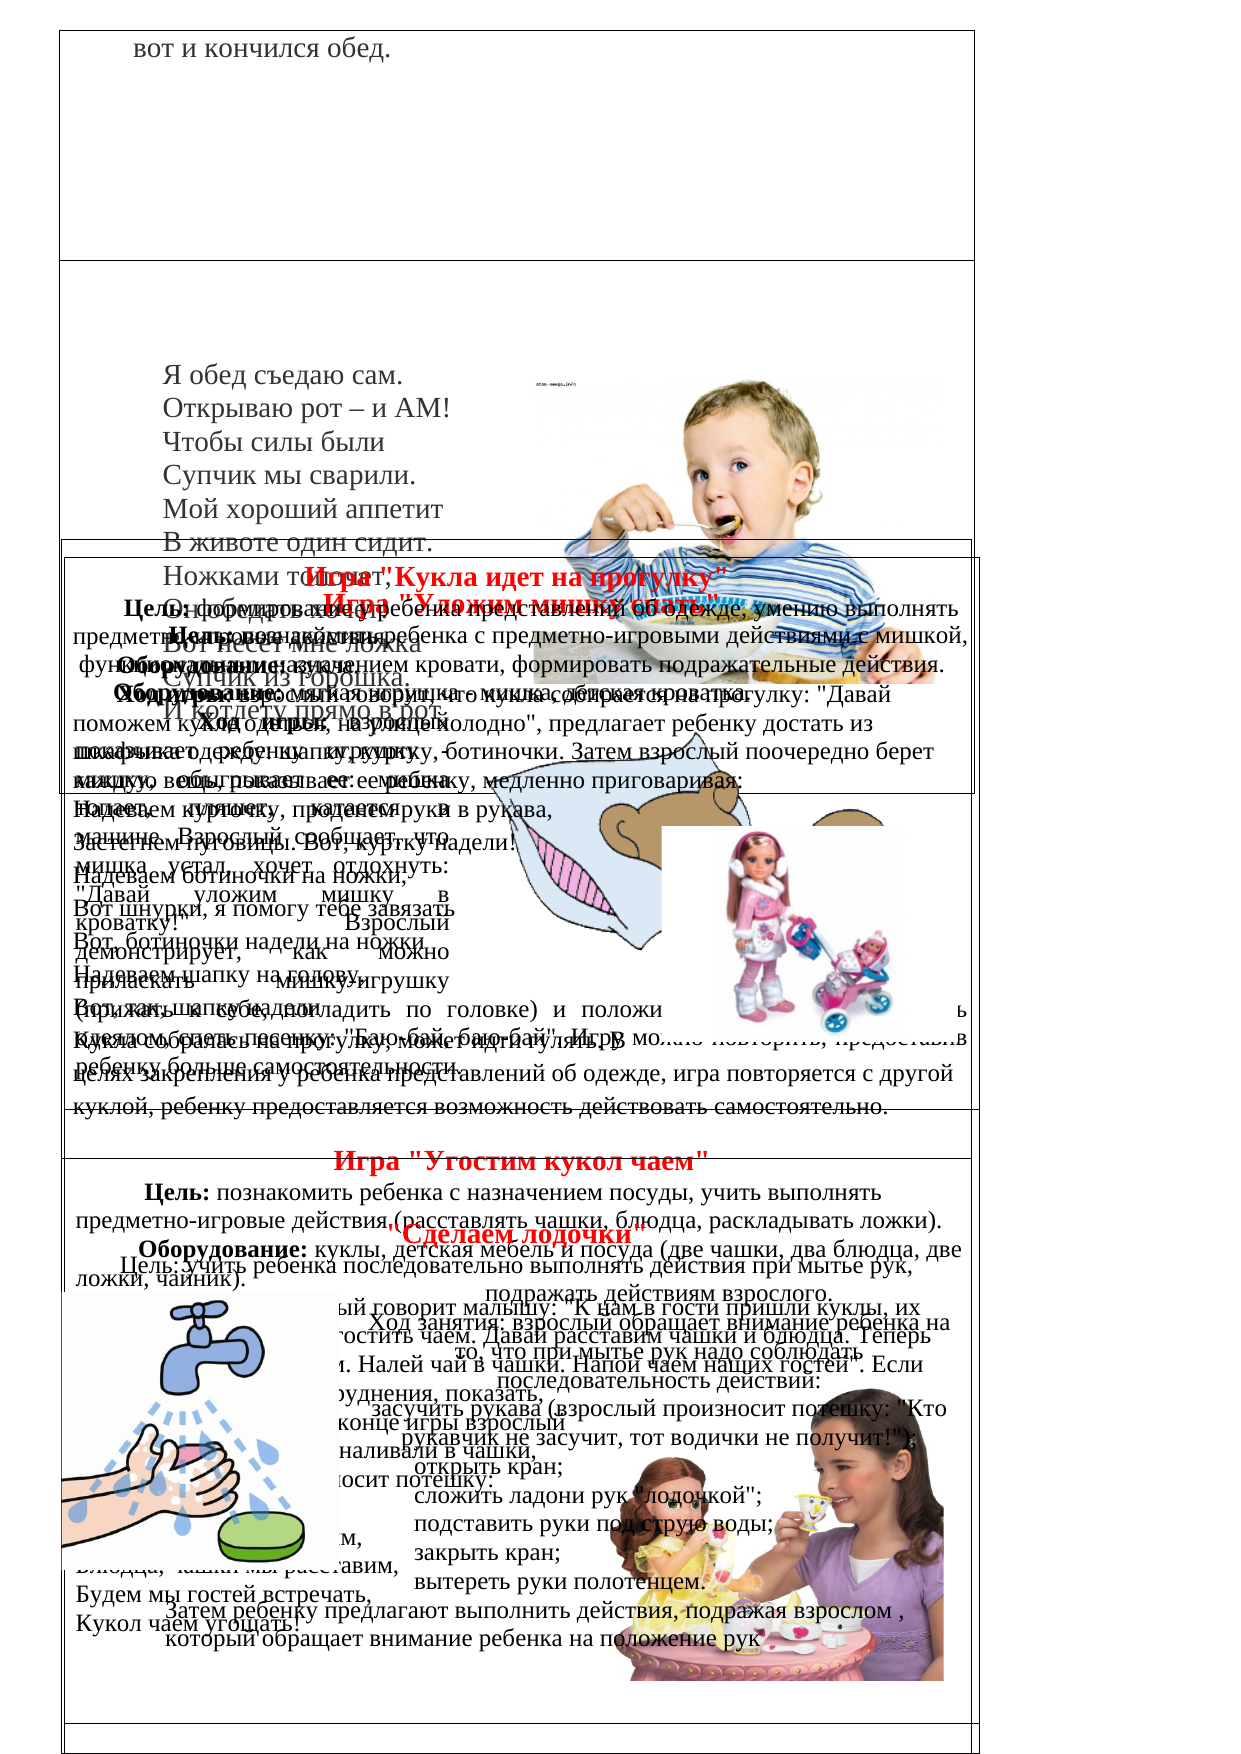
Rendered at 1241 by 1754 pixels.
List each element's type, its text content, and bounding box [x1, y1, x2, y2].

picture [533, 378, 942, 539]
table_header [60, 31, 974, 260]
table_cell [972, 1724, 979, 1753]
table_header Игра "Кукла идет на прогулку" Цель: формирование у ребенка представлений об одежде, умению выполнять предметно-игровые действия. Оборудование: кукла. Ход игры: взрослый говорит, что кукла собирается на прогулку: "Давай поможем кукле одеться, на улице холодно", предлагает ребенку достать из шкафчика одежду: шапку, куртку, ботиночки. Затем взрослый поочередно берет каждую вещь, показывает ее ребенку, медленно приговаривая: Надеваем курточку, проденем руки в рукава, Застегнем пуговицы. Вот, куртку надели! Надеваем ботиночки на ножки, Вот шнурки, я помогу тебе завязать Вот, ботиночки надели на ножки Надеваем шапку на голову. Вот, так, шапку надели Кукла собралась на прогулку, может идти гулять. В целях закрепления у ребенка представлений об одежде, игра повторяется с другой куклой, ребенку предоставляется возможность действовать самостоятельно. [62, 540, 971, 1158]
picture [661, 826, 958, 1042]
picture [61, 1292, 339, 1570]
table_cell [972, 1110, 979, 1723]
table_cell Я обед съедаю сам. Открываю рот – и АМ! Чтобы силы были Супчик мы сварили. Мой хороший аппетит В животе один сидит. Ножками топочет, Он обедать хочет! Вот несёт мне ложка Супчик из горошка. И котлету прямо в рот [60, 261, 974, 557]
table_cell "Сделаем лодочки" Цель: учить ребенка последовательно выполнять действия при мытье рук, подражать действиям взрослого. Ход занятия: взрослый обращает внимание ребенка на то, что при мытье рук надо соблюдать последовательность действий: засучить рукава (взрослый произносит потешку: "Кто рукавчик не засучит, тот водички не получит!"); открыть кран; сложить ладони рук "лодочкой"; подставить руки под струю воды; закрыть кран; вытереть руки полотенцем. Затем ребенку предлагают выполнить действия, подражая взрослом , который обращает внимание ребенка на положение рук [62, 1159, 971, 1753]
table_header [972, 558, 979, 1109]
